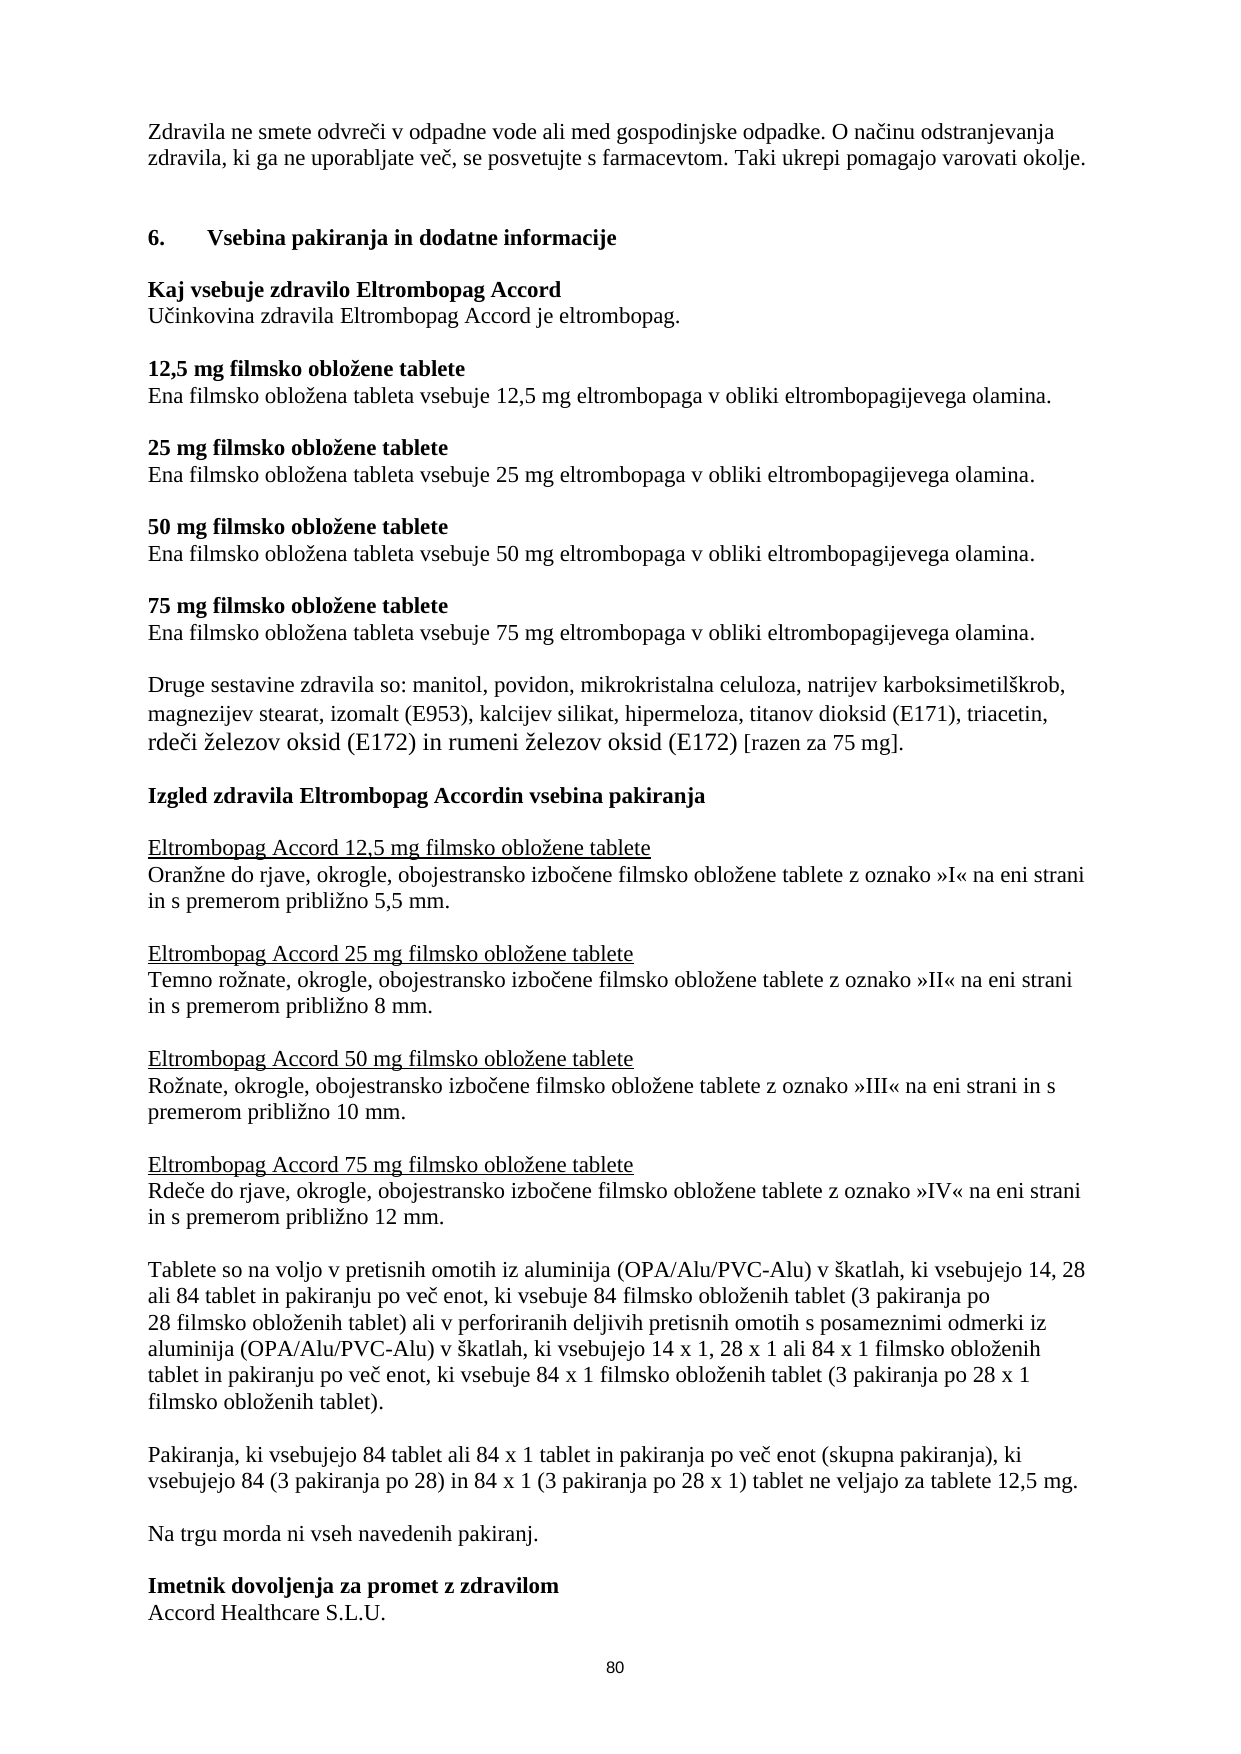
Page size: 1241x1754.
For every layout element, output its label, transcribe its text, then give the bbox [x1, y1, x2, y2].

list Zdravila ne smete odvreči v odpadne vode ali med gospodinjske odpadke. O načinu odstranjevanja zdravila, ki ga ne uporabljate več, se posvetujte s farmacevtom. Taki ukrepi pomagajo varovati okolje. [148, 118, 1093, 171]
list Druge sestavine zdravila so: manitol, povidon, mikrokristalna celuloza, natrijev karboksimetilškrob, magnezijev stearat, izomalt (E953), kalcijev silikat, hipermeloza, titanov dioksid (E171), triacetin, rdeči železov oksid (E172) in rumeni železov oksid (E172) [razen za 75 mg]. [148, 672, 1092, 755]
list Kaj vsebuje zdravilo Eltrombopag Accord [148, 276, 1092, 303]
text Pakiranja, ki vsebujejo 84 tablet ali 84 x 1 tablet in pakiranja po več enot (skupna pakiranja), ki vsebujejo 84 (3 pakiranja po 28) in 84 x 1 (3 pakiranja po 28 x 1) tablet ne veljajo za tablete 12,5 mg. [148, 1441, 1092, 1493]
list Eltrombopag Accord 12,5 mg filmsko obložene tablete Oranžne do rjave, okrogle, obojestransko izbočene filmsko obložene tablete z oznako »I« na eni strani in s premerom približno 5,5 mm. [148, 834, 1093, 913]
list Eltrombopag Accord 75 mg filmsko obložene tablete Rdeče do rjave, okrogle, obojestransko izbočene filmsko obložene tablete z oznako »IV« na eni strani in s premerom približno 12 mm. [148, 1151, 1093, 1230]
list 25 mg filmsko obložene tablete [148, 434, 1092, 461]
text Accord Healthcare S.L.U. [148, 1599, 1092, 1625]
list Eltrombopag Accord 25 mg filmsko obložene tablete Temno rožnate, okrogle, obojestransko izbočene filmsko obložene tablete z oznako »II« na eni strani in s premerom približno 8 mm. [148, 940, 1093, 1019]
list 12,5 mg filmsko obložene tablete [148, 355, 1092, 382]
list Eltrombopag Accord 50 mg filmsko obložene tablete Rožnate, okrogle, obojestransko izbočene filmsko obložene tablete z oznako »III« na eni strani in s premerom približno 10 mm. [148, 1045, 1093, 1124]
text 6. Vsebina pakiranja in dodatne informacije [148, 223, 1092, 250]
list Ena filmsko obložena tableta vsebuje 12,5 mg eltrombopaga v obliki eltrombopagijevega olamina. [148, 382, 1093, 408]
text Tablete so na voljo v pretisnih omotih iz aluminija (OPA/Alu/PVC-Alu) v škatlah, ki vsebujejo 14, 28 ali 84 tablet in pakiranju po več enot, ki vsebuje 84 filmsko obloženih tablet (3 pakiranja po 28 filmsko obloženih tablet) ali v perforiranih deljivih pretisnih omotih s posameznimi odmerki iz aluminija (OPA/Alu/PVC-Alu) v škatlah, ki vsebujejo 14 x 1, 28 x 1 ali 84 x 1 filmsko obloženih tablet in pakiranju po več enot, ki vsebuje 84 x 1 filmsko obloženih tablet (3 pakiranja po 28 x 1 filmsko obloženih tablet). [148, 1256, 1092, 1414]
list Ena filmsko obložena tableta vsebuje 25 mg eltrombopaga v obliki eltrombopagijevega olamina. [148, 461, 1093, 487]
text Imetnik dovoljenja za promet z zdravilom [148, 1572, 1092, 1599]
list Ena filmsko obložena tableta vsebuje 50 mg eltrombopaga v obliki eltrombopagijevega olamina. [148, 540, 1092, 566]
text Na trgu morda ni vseh navedenih pakiranj. [148, 1520, 1092, 1546]
list Učinkovina zdravila Eltrombopag Accord je eltrombopag. [148, 303, 1093, 329]
list Izgled zdravila Eltrombopag Accordin vsebina pakiranja [148, 782, 1092, 808]
list 50 mg filmsko obložene tablete [148, 513, 1092, 540]
list 75 mg filmsko obložene tablete [148, 592, 1092, 619]
list Ena filmsko obložena tableta vsebuje 75 mg eltrombopaga v obliki eltrombopagijevega olamina. [148, 619, 1092, 645]
